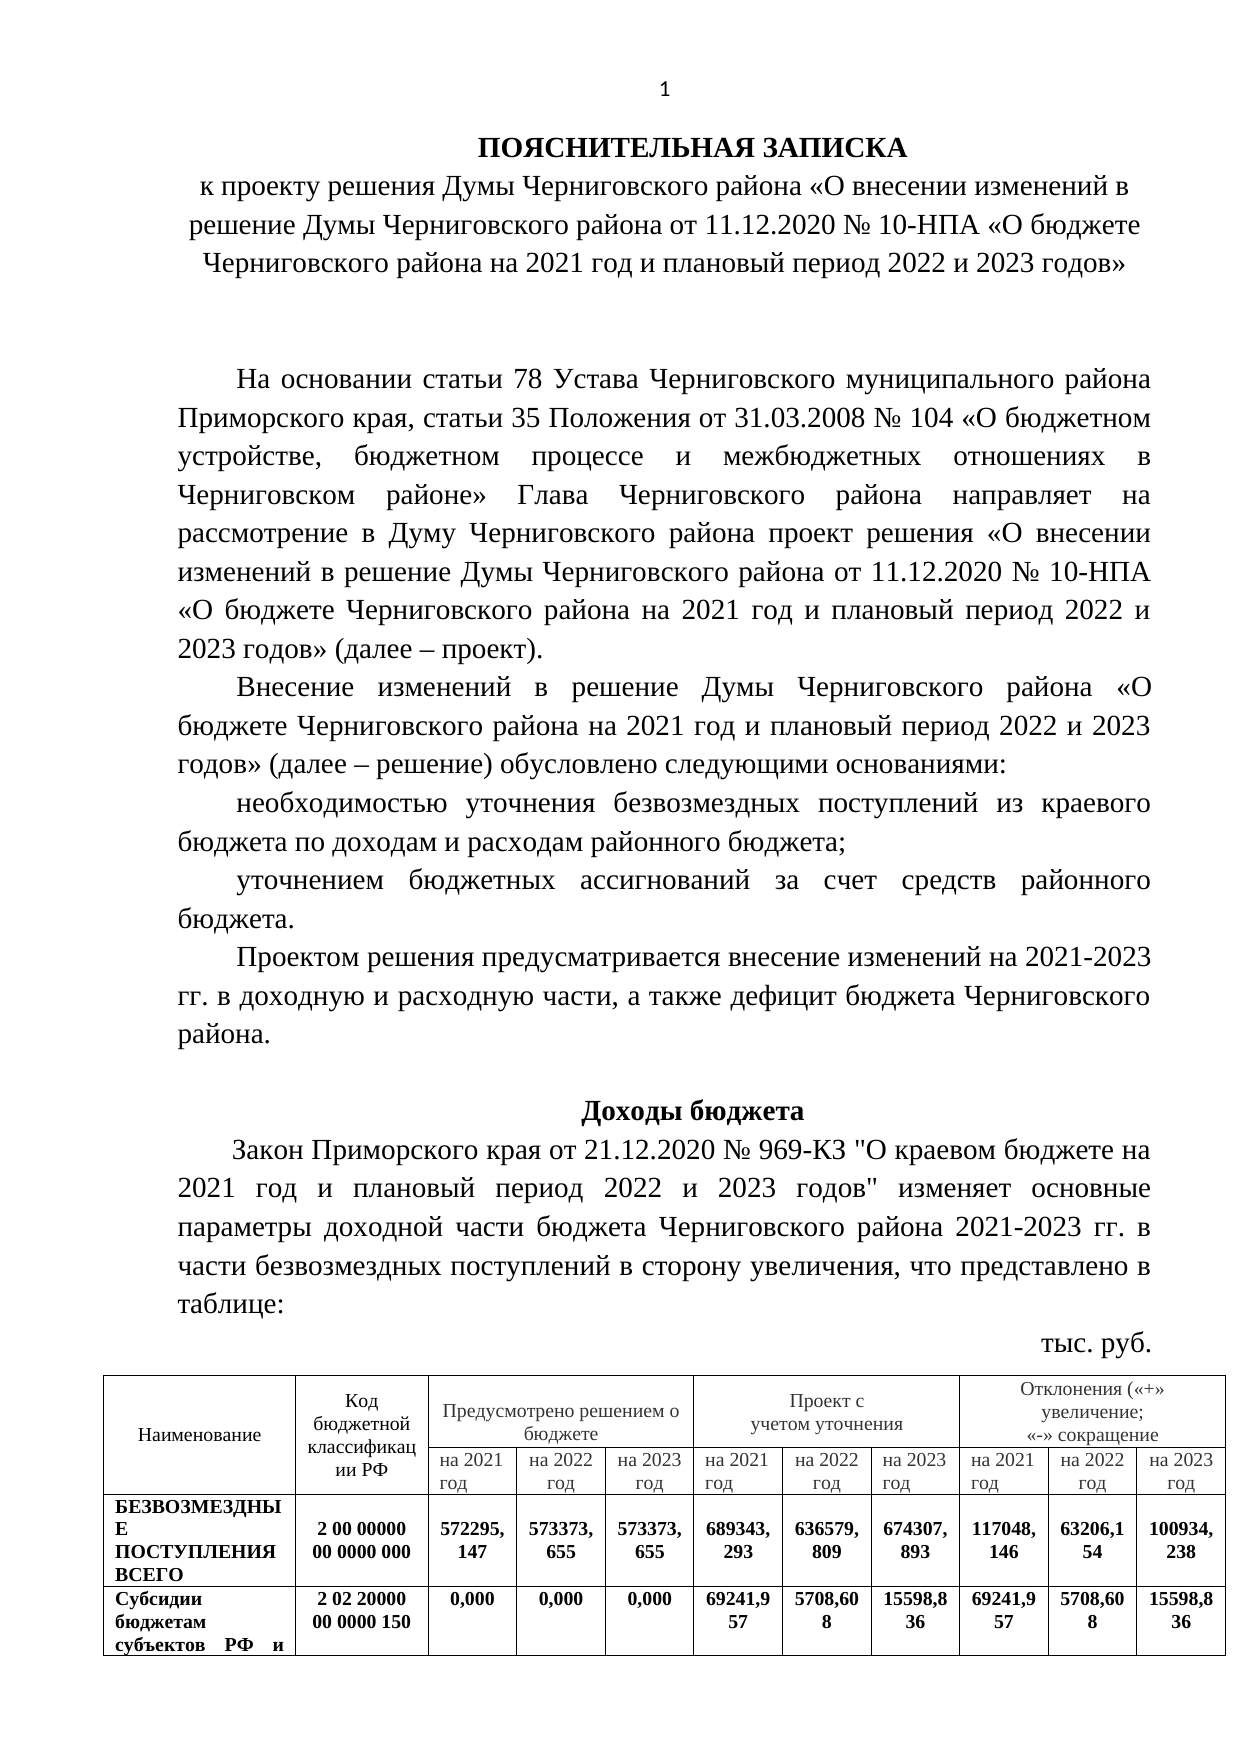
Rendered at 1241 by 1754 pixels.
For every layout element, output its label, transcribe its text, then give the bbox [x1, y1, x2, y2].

table_cell БЕЗВОЗМЕЗДНЫЕ ПОСТУПЛЕНИЯ ВСЕГО [104, 1495, 295, 1586]
table_cell на 2021 год [960, 1448, 1048, 1493]
table_cell на 2022 год [517, 1448, 605, 1493]
text Внесение изменений в решение Думы Черниговского района «О бюджете Черниговского района на 2021 год и плановый период 2022 и 2023 годов» (далее – решение) обусловлено следующими основаниями: [177, 669, 1152, 780]
table_cell 15598,836 [1137, 1587, 1225, 1655]
table_cell на 2023 год [872, 1448, 959, 1493]
text к проекту решения Думы Черниговского района «О внесении изменений в решение Думы Черниговского района от 11.12.2020 № 10-НПА «О бюджете Черниговского района на 2021 год и плановый период 2022 и 2023 годов» [148, 168, 1181, 279]
text Закон Приморского края от 21.12.2020 № 969-КЗ "О краевом бюджете на 2021 год и плановый период 2022 и 2023 годов" изменяет основные параметры доходной части бюджета Черниговского района 2021-2023 гг. в части безвозмездных поступлений в сторону увеличения, что представлено в таблице: [177, 1132, 1152, 1320]
table_cell 69241,957 [694, 1587, 782, 1655]
table_cell 0,000 [429, 1587, 516, 1655]
table_cell на 2023 год [1137, 1448, 1225, 1493]
table_cell 0,000 [606, 1587, 693, 1655]
table_cell 100934,238 [1137, 1495, 1225, 1586]
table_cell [296, 1587, 428, 1655]
table_cell 5708,608 [783, 1587, 871, 1655]
table_cell 5708,608 [1049, 1587, 1136, 1655]
table_cell на 2022 год [783, 1448, 871, 1493]
table_header Наименование [104, 1376, 295, 1493]
table_cell 117048,146 [960, 1495, 1048, 1586]
table_cell на 2021 год [694, 1448, 782, 1493]
table_header Проект с учетом уточнения [694, 1376, 959, 1447]
table_cell 63206,154 [1049, 1495, 1136, 1586]
table_cell 69241,957 [960, 1587, 1048, 1655]
table_cell 573373,655 [606, 1495, 693, 1586]
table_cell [104, 1587, 295, 1655]
table_cell на 2021 год [429, 1448, 516, 1493]
text необходимостью уточнения безвозмездных поступлений из краевого бюджета по доходам и расходам районного бюджета; [177, 785, 1152, 857]
text Доходы бюджета [177, 1093, 1152, 1127]
table_cell 689343,293 [694, 1495, 782, 1586]
table_cell 636579,809 [783, 1495, 871, 1586]
table_header Отклонения («+» увеличение; «-» сокращение [960, 1376, 1225, 1447]
table_cell на 2022 год [1049, 1448, 1136, 1493]
text ПОЯСНИТЕЛЬНАЯ ЗАПИСКА [177, 130, 1152, 163]
table_header Код бюджетной классификации РФ [296, 1376, 428, 1493]
table_cell 573373,655 [517, 1495, 605, 1586]
table_cell 15598,836 [872, 1587, 959, 1655]
table_cell на 2023 год [606, 1448, 693, 1493]
table_cell 2 00 00000 00 0000 000 [296, 1495, 428, 1586]
text Проектом решения предусматривается внесение изменений на 2021-2023 гг. в доходную и расходную части, а также дефицит бюджета Черниговского района. [177, 939, 1152, 1050]
text уточнением бюджетных ассигнований за счет средств районного бюджета. [177, 862, 1152, 934]
table_header Предусмотрено решением о бюджете [429, 1376, 693, 1447]
table_cell 572295,147 [429, 1495, 516, 1586]
table_cell 0,000 [517, 1587, 605, 1655]
table_cell 674307,893 [872, 1495, 959, 1586]
text тыс. руб. [177, 1325, 1152, 1358]
text На основании статьи 78 Устава Черниговского муниципального района Приморского края, статьи 35 Положения от 31.03.2008 № 104 «О бюджетном устройстве, бюджетном процессе и межбюджетных отношениях в Черниговском районе» Глава Черниговского района направляет на рассмотрение в Думу Черниговского района проект решения «О внесении изменений в решение Думы Черниговского района от 11.12.2020 № 10-НПА «О бюджете Черниговского района на 2021 год и плановый период 2022 и 2023 годов» (далее – проект). [177, 361, 1152, 664]
